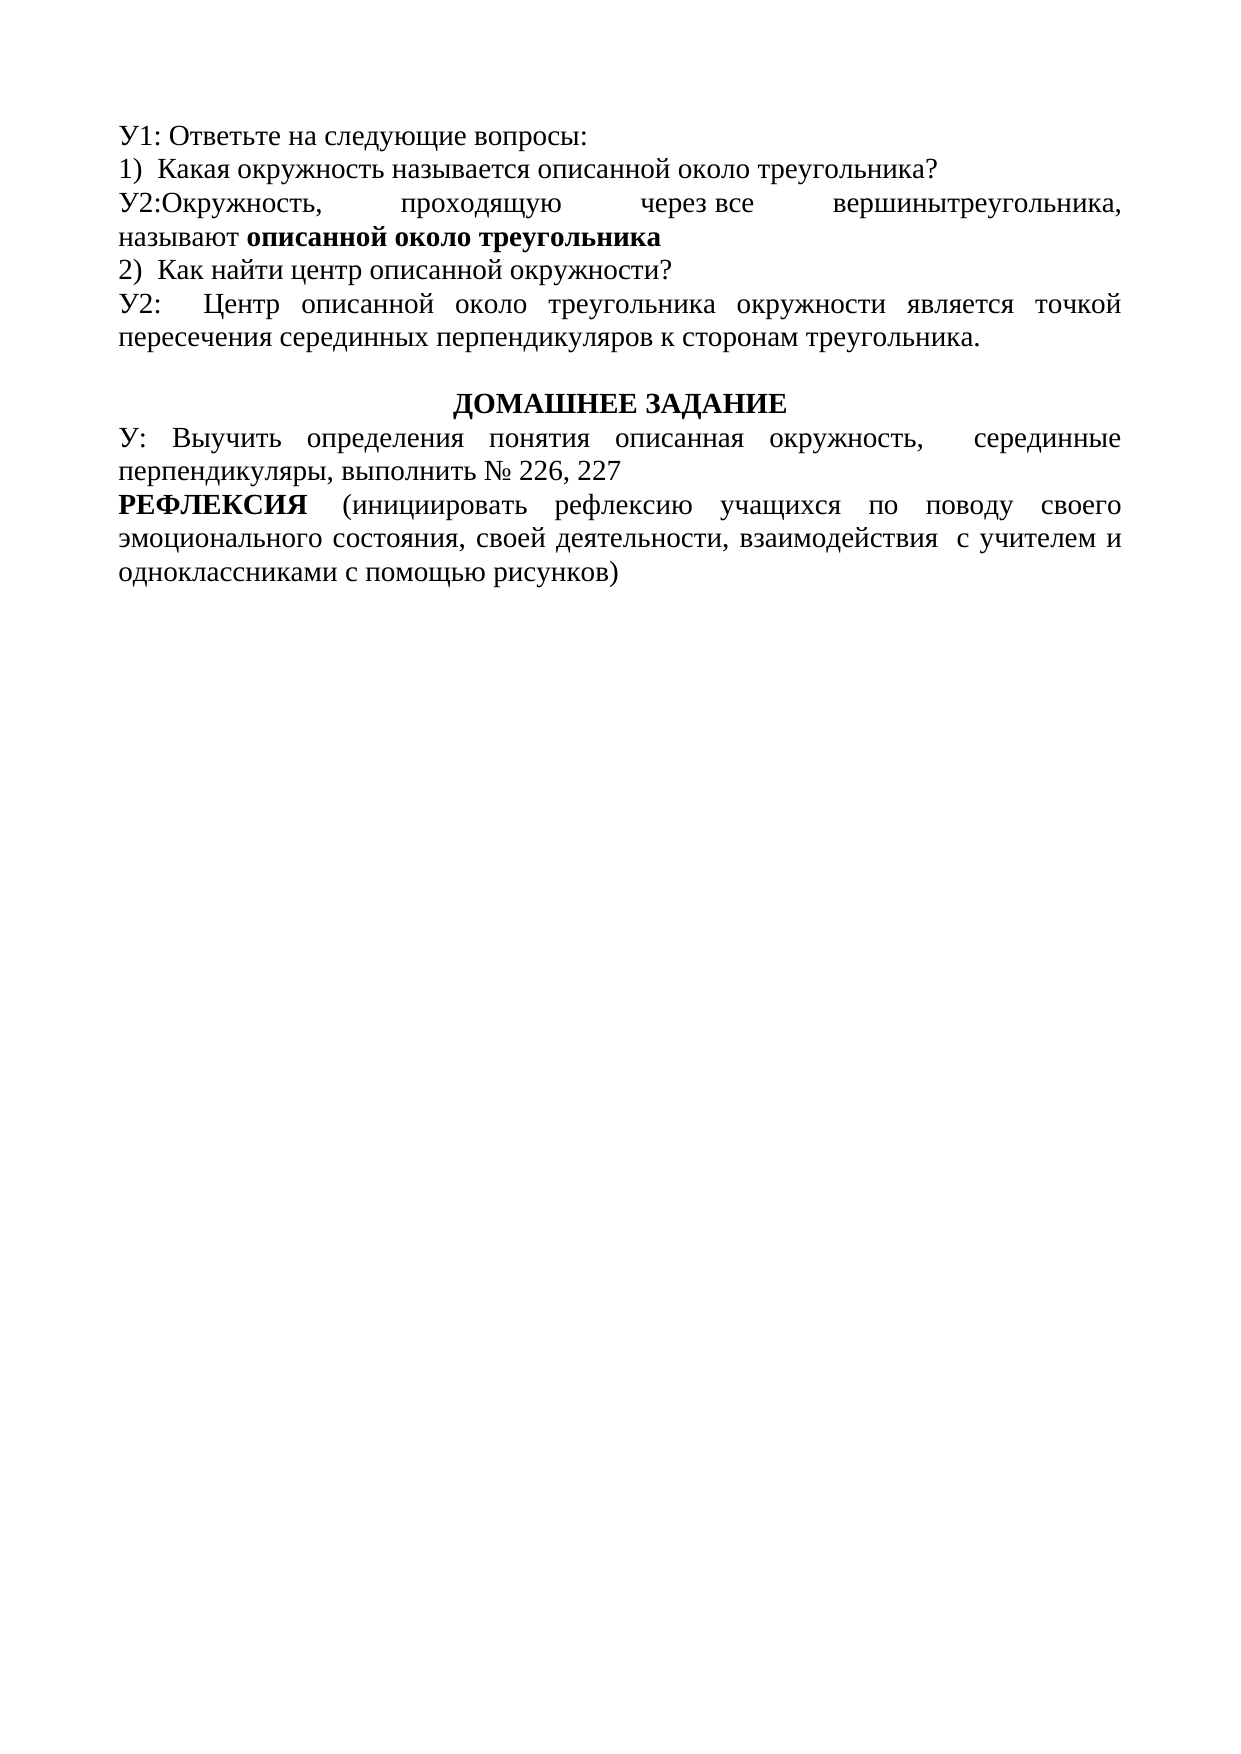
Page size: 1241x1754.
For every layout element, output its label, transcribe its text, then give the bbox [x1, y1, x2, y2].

text 1) Какая окружность называется описанной около треугольника? [118, 152, 1122, 185]
text ДОМАШНЕЕ ЗАДАНИЕ [118, 386, 1122, 420]
text У1: Ответьте на следующие вопросы: [118, 118, 1122, 152]
text РЕФЛЕКСИЯ (инициировать рефлексию учащихся по поводу своего эмоционального состояния, своей деятельности, взаимодействия с учителем и одноклассниками с помощью рисунков) [118, 487, 1122, 588]
text У2:Окружность, проходящую через все вершинытреугольника, называют описанной около треугольника [118, 185, 1122, 252]
text У: Выучить определения понятия описанная окружность, серединные перпендикуляры, выполнить № 226, 227 [118, 420, 1122, 487]
text У2: Центр описанной около треугольника окружности является точкой пересечения серединных перпендикуляров к сторонам треугольника. [118, 286, 1122, 353]
text 2) Как найти центр описанной окружности? [118, 252, 1122, 286]
